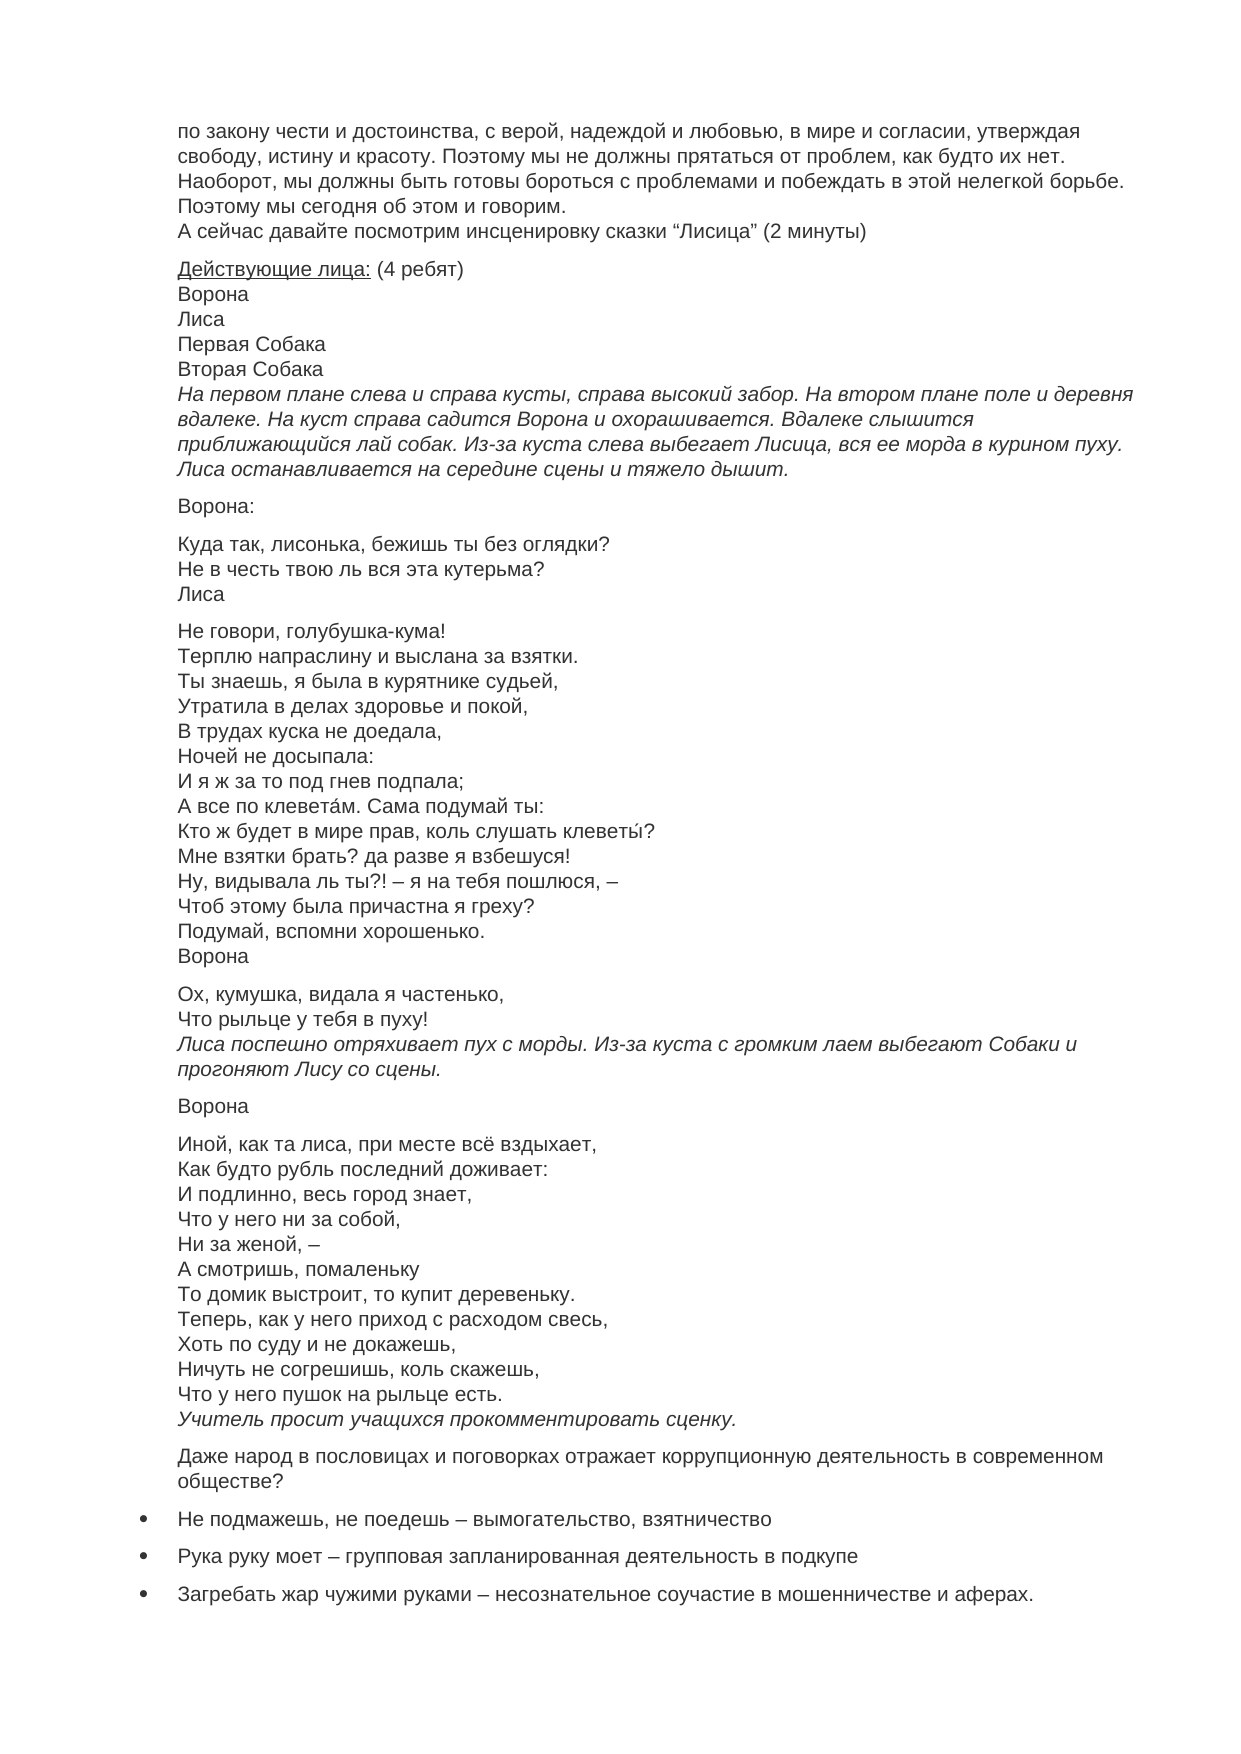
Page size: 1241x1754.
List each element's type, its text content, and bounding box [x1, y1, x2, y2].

text Ворона Лиса Первая Собака Вторая Собака [177, 281, 1152, 381]
text На первом плане слева и справа кусты, справа высокий забор. На втором плане поле и деревня вдалеке. На куст справа садится Ворона и охорашивается. Вдалеке слышится приближающийся лай собак. Из-за куста слева выбегает Лисица, вся ее морда в курином пуху. Лиса останавливается на середине сцены и тяжело дышит. [177, 381, 1152, 481]
text Лиса поспешно отряхивает пух с морды. Из-за куста с громким лаем выбегают Собаки и прогоняют Лису со сцены. [177, 1031, 1152, 1081]
list Рука руку моет – групповая запланированная деятельность в подкупе [140, 1543, 1152, 1568]
text Ворона [177, 943, 1152, 968]
text Ворона [177, 1093, 1152, 1118]
text Учитель просит учащихся прокомментировать сценку. [177, 1406, 1152, 1431]
text Лиса [177, 581, 1152, 606]
text Действующие лица: (4 ребят) [177, 256, 1152, 281]
text Куда так, лисонька, бежишь ты без оглядки? Не в честь твою ль вся эта кутерьма? [177, 531, 1152, 581]
text А сейчас давайте посмотрим инсценировку сказки “Лисица” (2 минуты) [177, 218, 1152, 243]
text Ворона: [177, 493, 1152, 518]
text Не говори, голубушка-кума! Терплю напраслину и выслана за взятки. Ты знаешь, я была в курятнике судьей, Утратила в делах здоровье и покой, В трудах куска не доедала, Ночей не досыпала: И я ж за то под гнев подпала; А все по клевета́м. Сама подумай ты: Кто ж будет в мире прав, коль слушать клеветы́? Мне взятки брать? да разве я взбешуся! Ну, видывала ль ты?! – я на тебя пошлюся, – Чтоб этому была причастна я греху? Подумай, вспомни хорошенько. [177, 618, 1152, 943]
list Загребать жар чужими руками – несознательное соучастие в мошенничестве и аферах. [140, 1581, 1152, 1606]
text Иной, как та лиса, при месте всё вздыхает, Как будто рубль последний доживает: И подлинно, весь город знает, Что у него ни за собой, Ни за женой, – А смотришь, помаленьку То домик выстроит, то купит деревеньку. Теперь, как у него приход с расходом свесь, Хоть по суду и не докажешь, Ничуть не согрешишь, коль скажешь, Что у него пушок на рыльце есть. [177, 1131, 1152, 1406]
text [177, 118, 1152, 218]
text Даже народ в пословицах и поговорках отражает коррупционную деятельность в современном обществе? [177, 1443, 1152, 1493]
list Не подмажешь, не поедешь – вымогательство, взятничество [140, 1506, 1152, 1531]
text Ох, кумушка, видала я частенько, Что рыльце у тебя в пуху! [177, 981, 1152, 1031]
